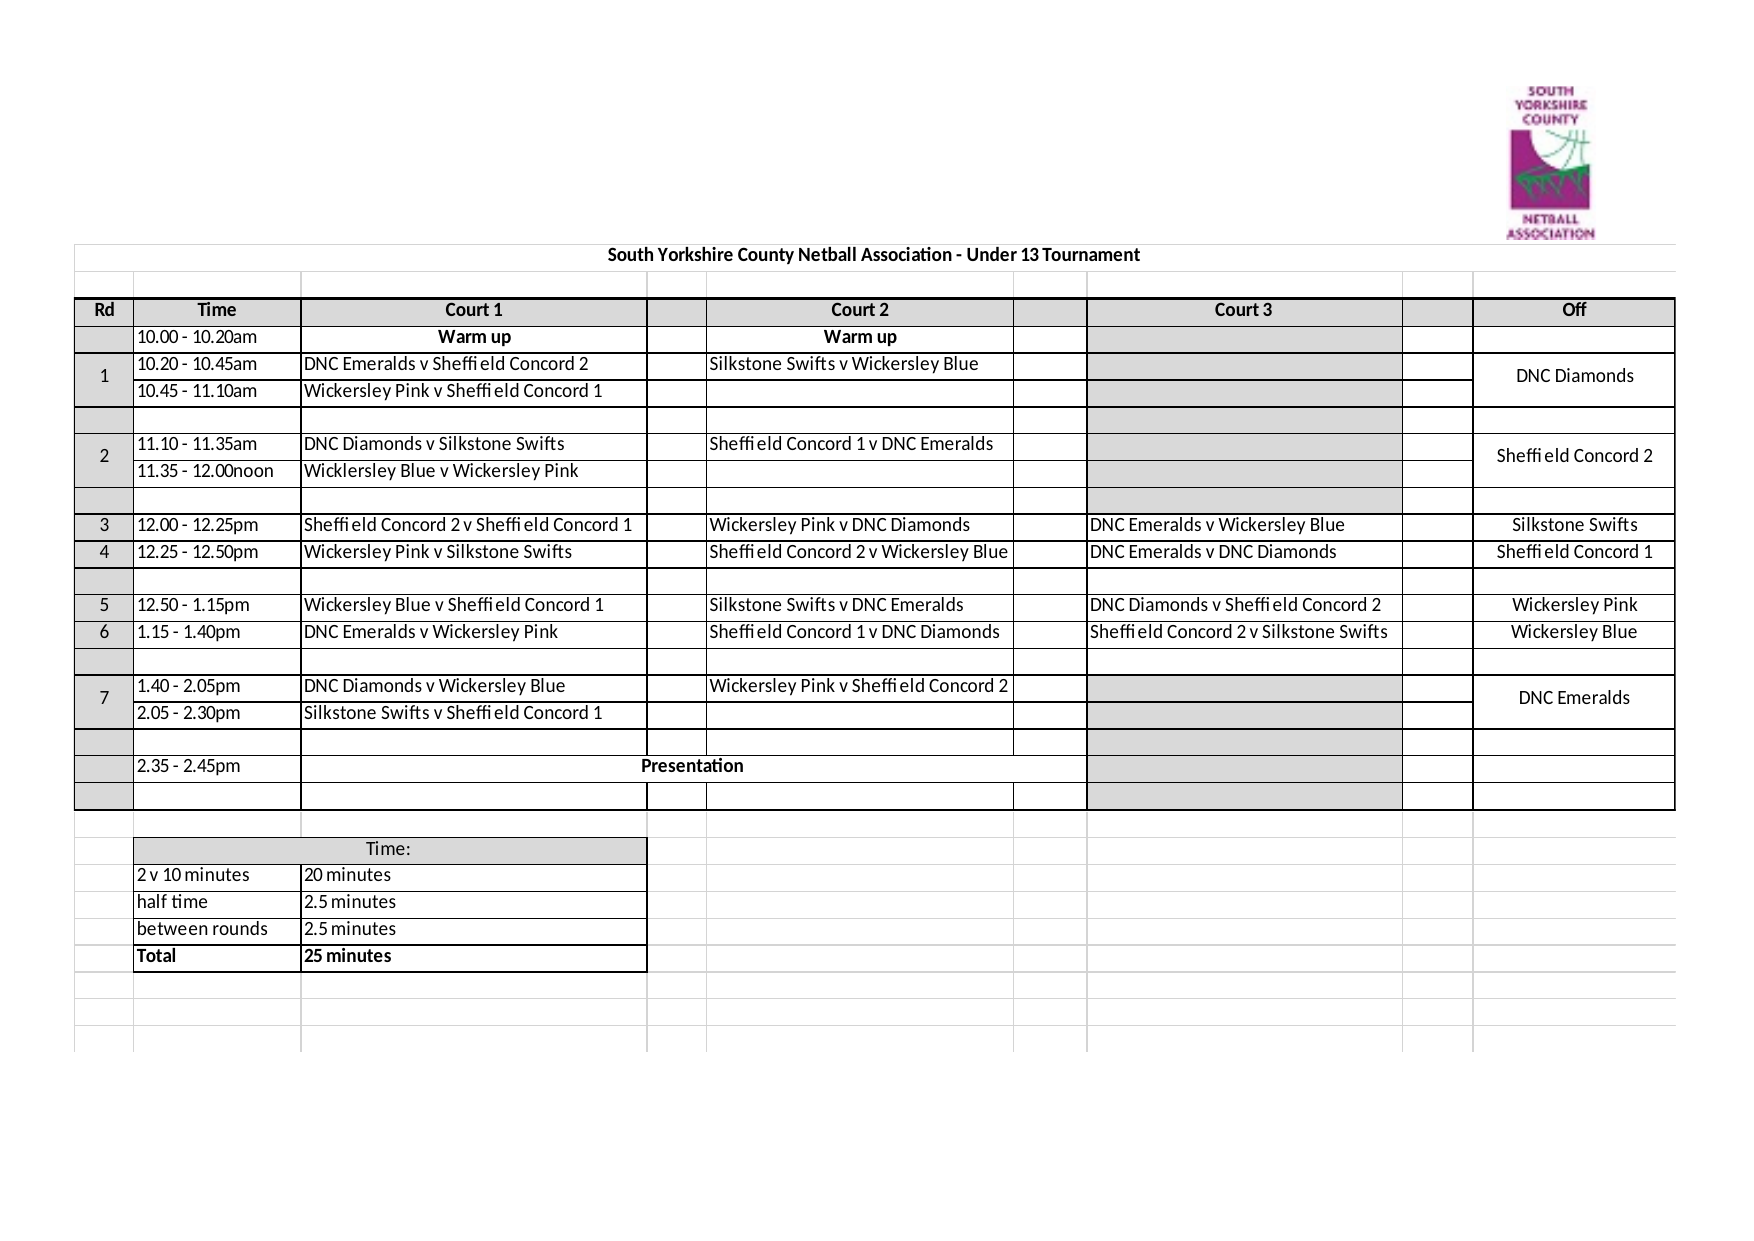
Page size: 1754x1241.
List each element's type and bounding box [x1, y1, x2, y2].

picture [1506, 86, 1597, 240]
